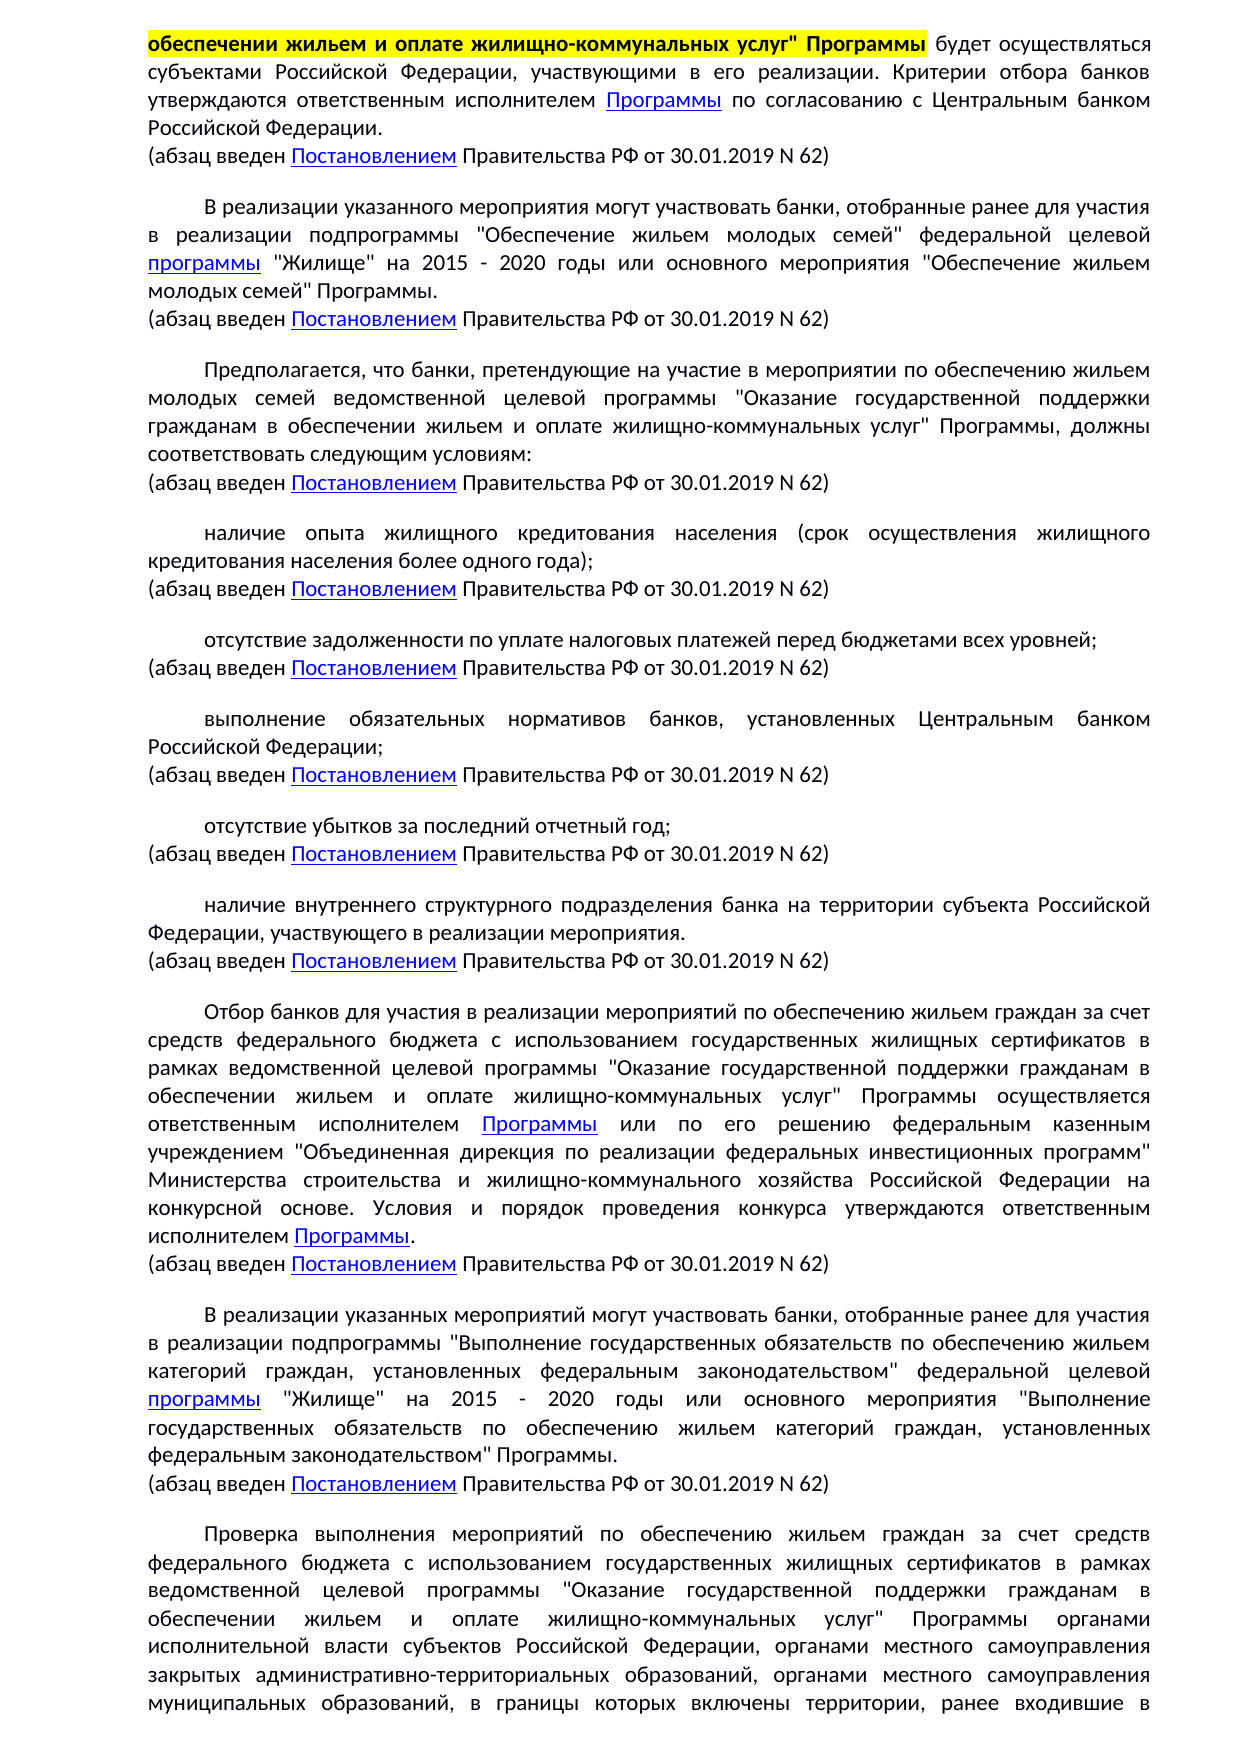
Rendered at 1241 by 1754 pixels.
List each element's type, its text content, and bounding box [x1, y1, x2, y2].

text (абзац введен Постановлением Правительства РФ от 30.01.2019 N 62) [148, 1249, 1152, 1278]
text (абзац введен Постановлением Правительства РФ от 30.01.2019 N 62) [148, 304, 1152, 333]
text (абзац введен Постановлением Правительства РФ от 30.01.2019 N 62) [148, 761, 1152, 788]
text (абзац введен Постановлением Правительства РФ от 30.01.2019 N 62) [148, 839, 1152, 867]
text отсутствие задолженности по уплате налоговых платежей перед бюджетами всех уровней; [148, 626, 1152, 653]
text (абзац введен Постановлением Правительства РФ от 30.01.2019 N 62) [148, 574, 1152, 603]
text отсутствие убытков за последний отчетный год; [148, 811, 1152, 839]
text (абзац введен Постановлением Правительства РФ от 30.01.2019 N 62) [148, 142, 1152, 169]
text (абзац введен Постановлением Правительства РФ от 30.01.2019 N 62) [148, 468, 1152, 496]
text В реализации указанных мероприятий могут участвовать банки, отобранные ранее для участия в реализации подпрограммы "Выполнение государственных обязательств по обеспечению жильем категорий граждан, установленных федеральным законодательством" федеральной целевой программы "Жилище" на 2015 - 2020 годы или основного мероприятия "Выполнение государственных обязательств по обеспечению жильем категорий граждан, установленных федеральным законодательством" Программы. [148, 1301, 1152, 1469]
text В реализации указанного мероприятия могут участвовать банки, отобранные ранее для участия в реализации подпрограммы "Обеспечение жильем молодых семей" федеральной целевой программы "Жилище" на 2015 - 2020 годы или основного мероприятия "Обеспечение жильем молодых семей" Программы. [148, 192, 1152, 304]
text наличие опыта жилищного кредитования населения (срок осуществления жилищного кредитования населения более одного года); [148, 518, 1152, 574]
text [148, 1519, 1152, 1716]
text наличие внутреннего структурного подразделения банка на территории субъекта Российской Федерации, участвующего в реализации мероприятия. [148, 890, 1152, 946]
text (абзац введен Постановлением Правительства РФ от 30.01.2019 N 62) [148, 1469, 1152, 1497]
text выполнение обязательных нормативов банков, установленных Центральным банком Российской Федерации; [148, 704, 1152, 761]
text Предполагается, что банки, претендующие на участие в мероприятии по обеспечению жильем молодых семей ведомственной целевой программы "Оказание государственной поддержки гражданам в обеспечении жильем и оплате жилищно-коммунальных услуг" Программы, должны соответствовать следующим условиям: [148, 356, 1152, 468]
text (абзац введен Постановлением Правительства РФ от 30.01.2019 N 62) [148, 946, 1152, 974]
text (абзац введен Постановлением Правительства РФ от 30.01.2019 N 62) [148, 653, 1152, 682]
text Отбор банков для участия в реализации мероприятий по обеспечению жильем граждан за счет средств федерального бюджета с использованием государственных жилищных сертификатов в рамках ведомственной целевой программы "Оказание государственной поддержки гражданам в обеспечении жильем и оплате жилищно-коммунальных услуг" Программы осуществляется ответственным исполнителем Программы или по его решению федеральным казенным учреждением "Объединенная дирекция по реализации федеральных инвестиционных программ" Министерства строительства и жилищно-коммунального хозяйства Российской Федерации на конкурсной основе. Условия и порядок проведения конкурса утверждаются ответственным исполнителем Программы. [148, 997, 1152, 1249]
